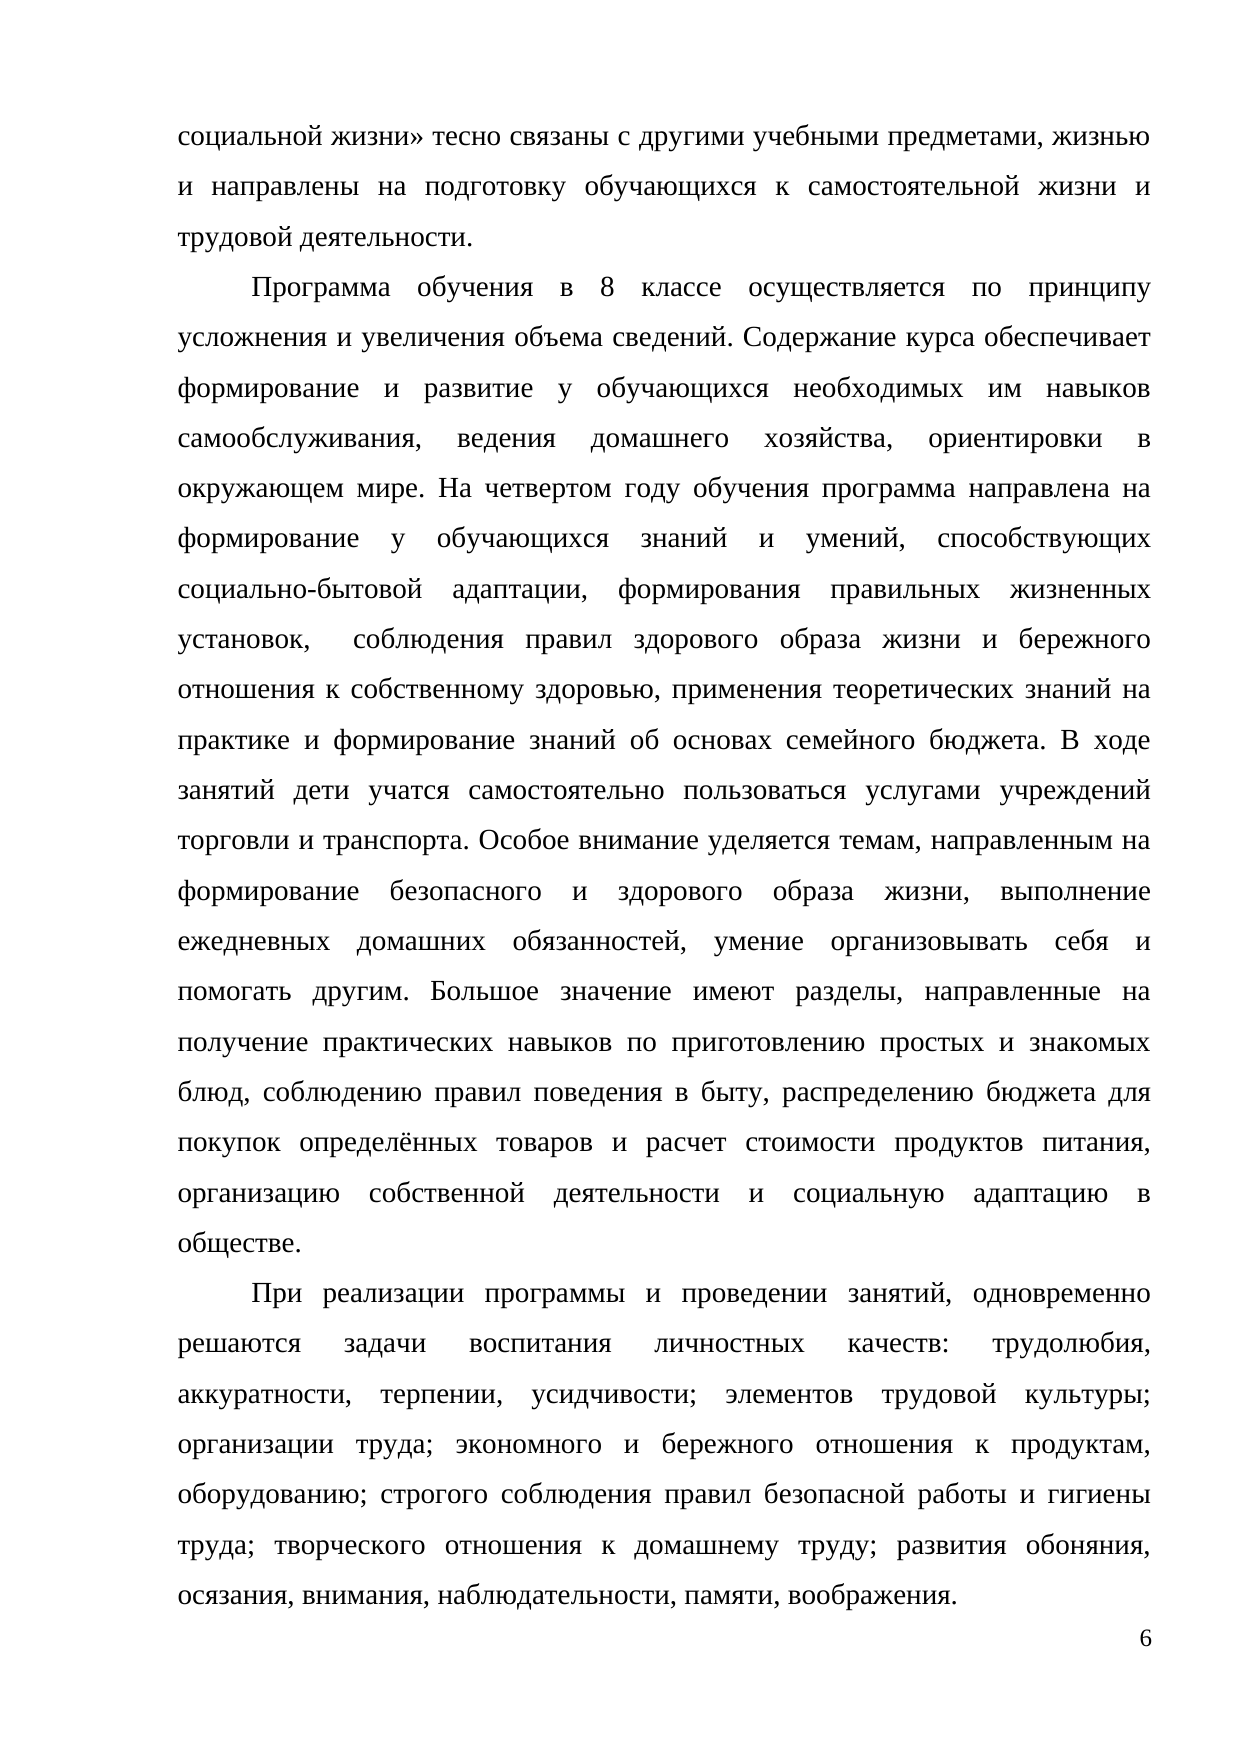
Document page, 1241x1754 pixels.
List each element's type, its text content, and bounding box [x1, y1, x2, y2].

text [177, 118, 1152, 252]
text При реализации программы и проведении занятий, одновременно решаются задачи воспитания личностных качеств: трудолюбия, аккуратности, терпении, усидчивости; элементов трудовой культуры; организации труда; экономного и бережного отношения к продуктам, оборудованию; строгого соблюдения правил безопасной работы и гигиены труда; творческого отношения к домашнему труду; развития обоняния, осязания, внимания, наблюдательности, памяти, воображения. [177, 1275, 1152, 1611]
text Программа обучения в 8 классе осуществляется по принципу усложнения и увеличения объема сведений. Содержание курса обеспечивает формирование и развитие у обучающихся необходимых им навыков самообслуживания, ведения домашнего хозяйства, ориентировки в окружающем мире. На четвертом году обучения программа направлена на формирование у обучающихся знаний и умений, способствующих социально-бытовой адаптации, формирования правильных жизненных установок, соблюдения правил здорового образа жизни и бережного отношения к собственному здоровью, применения теоретических знаний на практике и формирование знаний об основах семейного бюджета. В ходе занятий дети учатся самостоятельно пользоваться услугами учреждений торговли и транспорта. Особое внимание уделяется темам, направленным на формирование безопасного и здорового образа жизни, выполнение ежедневных домашних обязанностей, умение организовывать себя и помогать другим. Большое значение имеют разделы, направленные на получение практических навыков по приготовлению простых и знакомых блюд, соблюдению правил поведения в быту, распределению бюджета для покупок определённых товаров и расчет стоимости продуктов питания, организацию собственной деятельности и социальную адаптацию в обществе. [177, 269, 1152, 1258]
